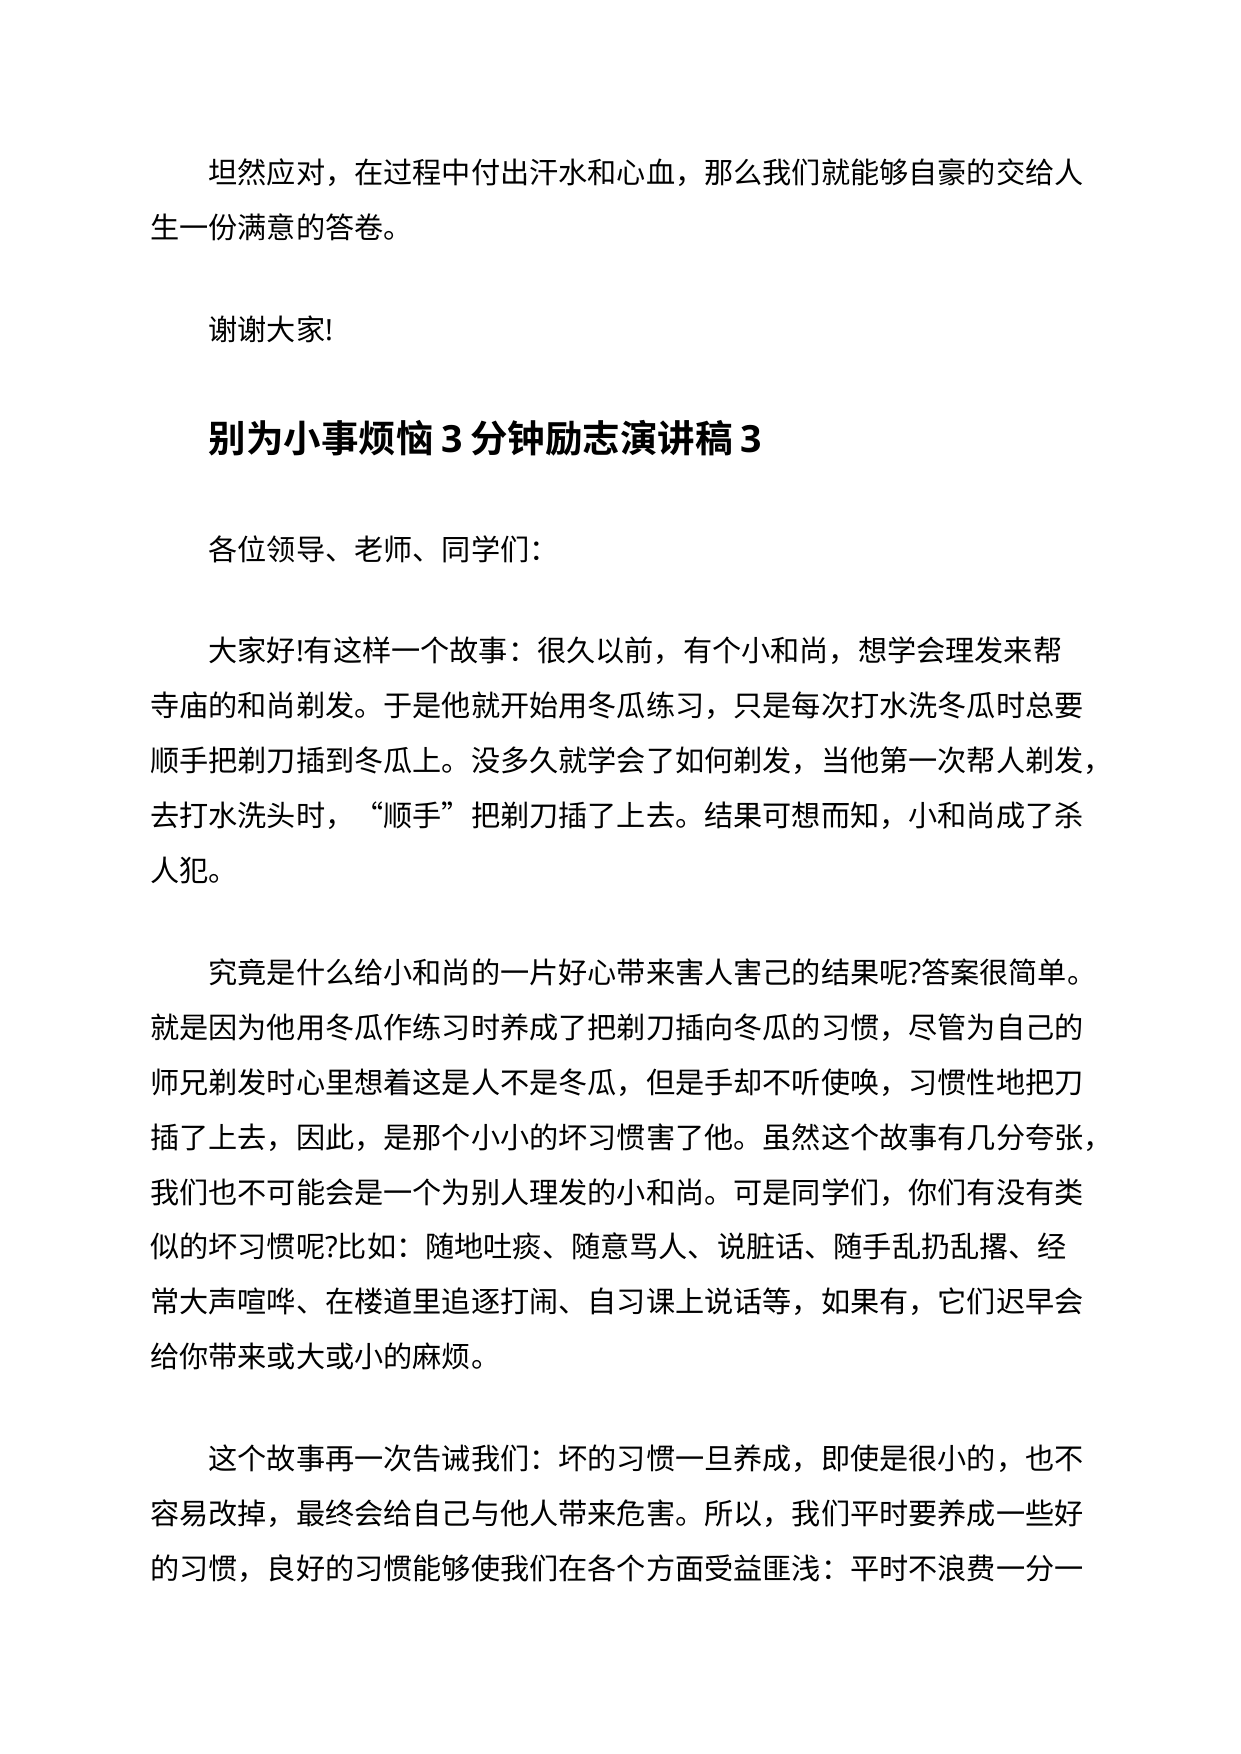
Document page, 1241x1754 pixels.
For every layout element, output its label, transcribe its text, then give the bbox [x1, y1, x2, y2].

text 大家好!有这样一个故事：很久以前，有个小和尚，想学会理发来帮寺庙的和尚剃发。于是他就开始用冬瓜练习，只是每次打水洗冬瓜时总要顺手把剃刀插到冬瓜上。没多久就学会了如何剃发，当他第一次帮人剃发，去打水洗头时，“顺手”把剃刀插了上去。结果可想而知，小和尚成了杀人犯。 [150, 628, 1090, 890]
text 究竟是什么给小和尚的一片好心带来害人害己的结果呢?答案很简单。就是因为他用冬瓜作练习时养成了把剃刀插向冬瓜的习惯，尽管为自己的师兄剃发时心里想着这是人不是冬瓜，但是手却不听使唤，习惯性地把刀插了上去，因此，是那个小小的坏习惯害了他。虽然这个故事有几分夸张，我们也不可能会是一个为别人理发的小和尚。可是同学们，你们有没有类似的坏习惯呢?比如：随地吐痰、随意骂人、说脏话、随手乱扔乱撂、经常大声喧哗、在楼道里追逐打闹、自习课上说话等，如果有，它们迟早会给你带来或大或小的麻烦。 [150, 949, 1090, 1376]
text 别为小事烦恼3分钟励志演讲稿3 [150, 409, 1090, 463]
text 各位领导、老师、同学们： [150, 526, 1090, 568]
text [150, 1436, 1090, 1588]
text 谢谢大家! [150, 307, 1090, 349]
text 坦然应对，在过程中付出汗水和心血，那么我们就能够自豪的交给人生一份满意的答卷。 [150, 150, 1090, 247]
